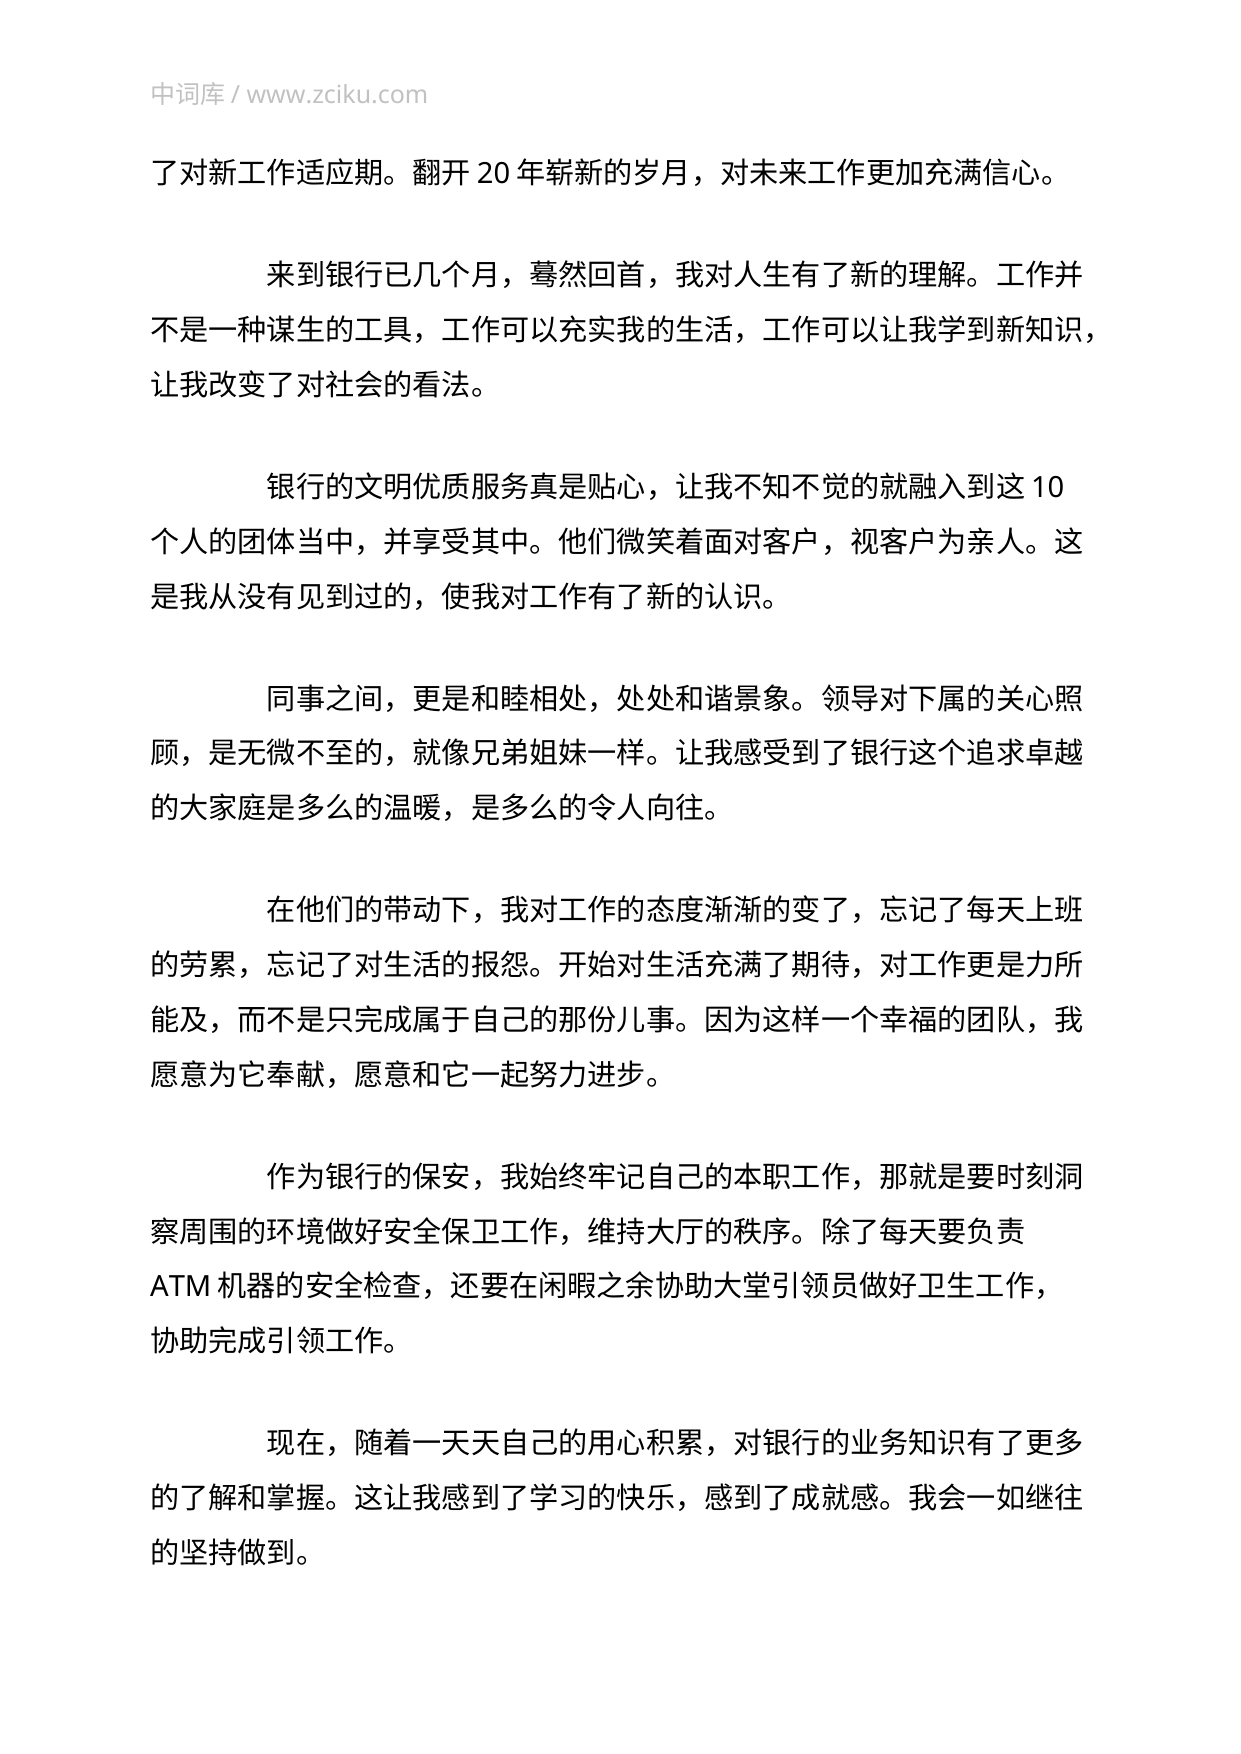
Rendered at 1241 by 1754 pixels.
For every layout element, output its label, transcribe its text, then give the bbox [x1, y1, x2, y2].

text 在他们的带动下，我对工作的态度渐渐的变了，忘记了每天上班的劳累，忘记了对生活的报怨。开始对生活充满了期待，对工作更是力所能及，而不是只完成属于自己的那份儿事。因为这样一个幸福的团队，我愿意为它奉献，愿意和它一起努力进步。 [150, 887, 1090, 1094]
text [150, 150, 1090, 192]
text 作为银行的保安，我始终牢记自己的本职工作，那就是要时刻洞察周围的环境做好安全保卫工作，维持大厅的秩序。除了每天要负责ATM机器的安全检查，还要在闲暇之余协助大堂引领员做好卫生工作，协助完成引领工作。 [150, 1153, 1090, 1360]
text 现在，随着一天天自己的用心积累，对银行的业务知识有了更多的了解和掌握。这让我感到了学习的快乐，感到了成就感。我会一如继往的坚持做到。 [150, 1420, 1090, 1572]
text 来到银行已几个月，蓦然回首，我对人生有了新的理解。工作并不是一种谋生的工具，工作可以充实我的生活，工作可以让我学到新知识，让我改变了对社会的看法。 [150, 252, 1090, 404]
text 银行的文明优质服务真是贴心，让我不知不觉的就融入到这10个人的团体当中，并享受其中。他们微笑着面对客户，视客户为亲人。这是我从没有见到过的，使我对工作有了新的认识。 [150, 463, 1090, 616]
text 同事之间，更是和睦相处，处处和谐景象。领导对下属的关心照顾，是无微不至的，就像兄弟姐妹一样。让我感受到了银行这个追求卓越的大家庭是多么的温暖，是多么的令人向往。 [150, 675, 1090, 827]
